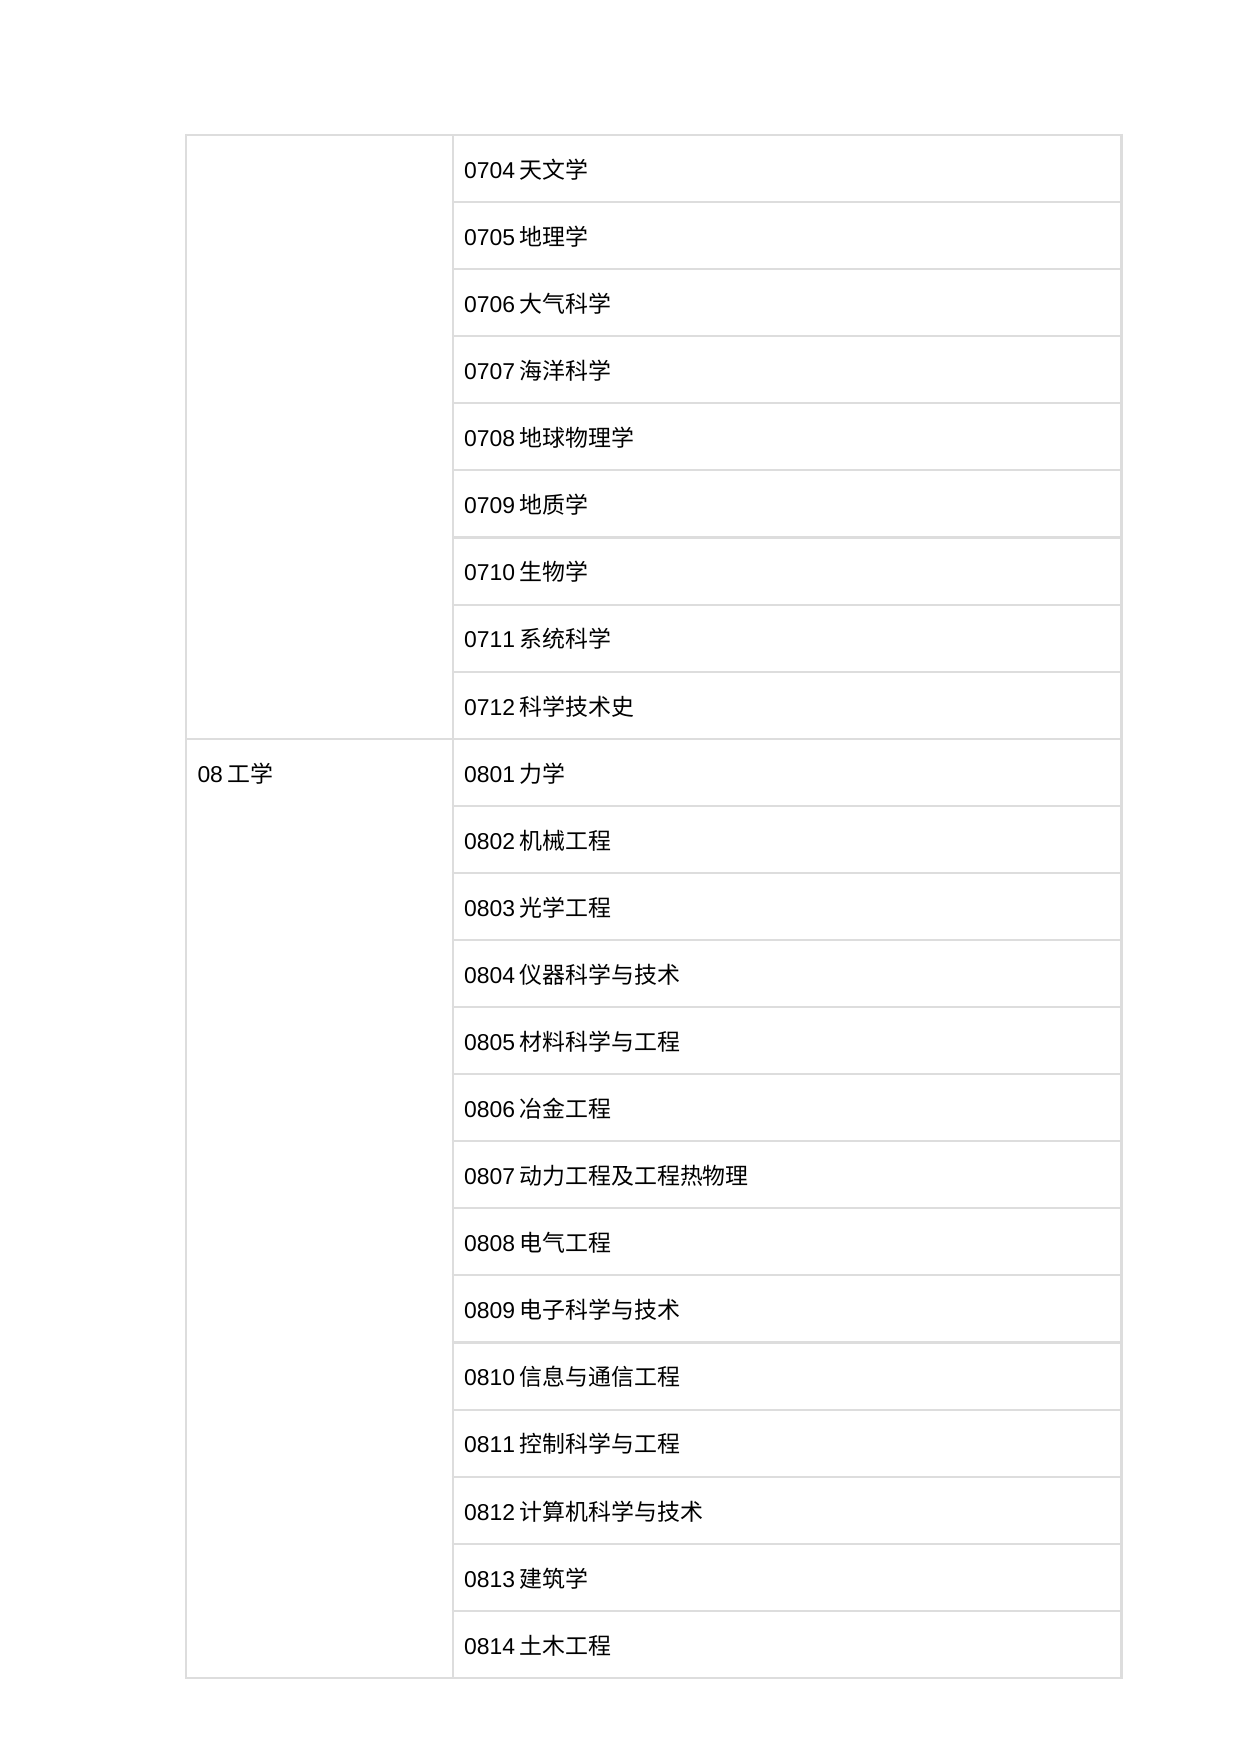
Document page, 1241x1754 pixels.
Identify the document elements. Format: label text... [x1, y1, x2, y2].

table_cell 0704天文学 [454, 136, 1120, 201]
table_cell 0805材料科学与工程 [454, 1008, 1120, 1073]
table_cell 0813建筑学 [454, 1545, 1120, 1610]
table_cell 0812计算机科学与技术 [454, 1478, 1120, 1543]
table_cell 0707海洋科学 [454, 337, 1120, 402]
table_cell 0706大气科学 [454, 270, 1120, 335]
table_cell 0804仪器科学与技术 [454, 941, 1120, 1006]
table_cell 0803光学工程 [454, 874, 1120, 939]
table_cell 0712科学技术史 [454, 673, 1120, 738]
table_cell 0801力学 [454, 740, 1120, 805]
table_cell 0814土木工程 [454, 1612, 1120, 1677]
table_cell 0709地质学 [454, 471, 1120, 536]
table_cell 0711系统科学 [454, 606, 1120, 671]
table_cell 0710生物学 [454, 539, 1120, 603]
table_cell 0810信息与通信工程 [454, 1344, 1120, 1408]
table_cell 08工学 [187, 740, 452, 1677]
table_cell 0809电子科学与技术 [454, 1276, 1120, 1341]
table_cell 0807动力工程及工程热物理 [454, 1142, 1120, 1207]
table_cell 0806冶金工程 [454, 1075, 1120, 1140]
table_cell 0802机械工程 [454, 807, 1120, 872]
table_cell 0811控制科学与工程 [454, 1411, 1120, 1476]
table_cell 0708地球物理学 [454, 404, 1120, 469]
table_cell 0808电气工程 [454, 1209, 1120, 1274]
table_cell 0705地理学 [454, 203, 1120, 268]
